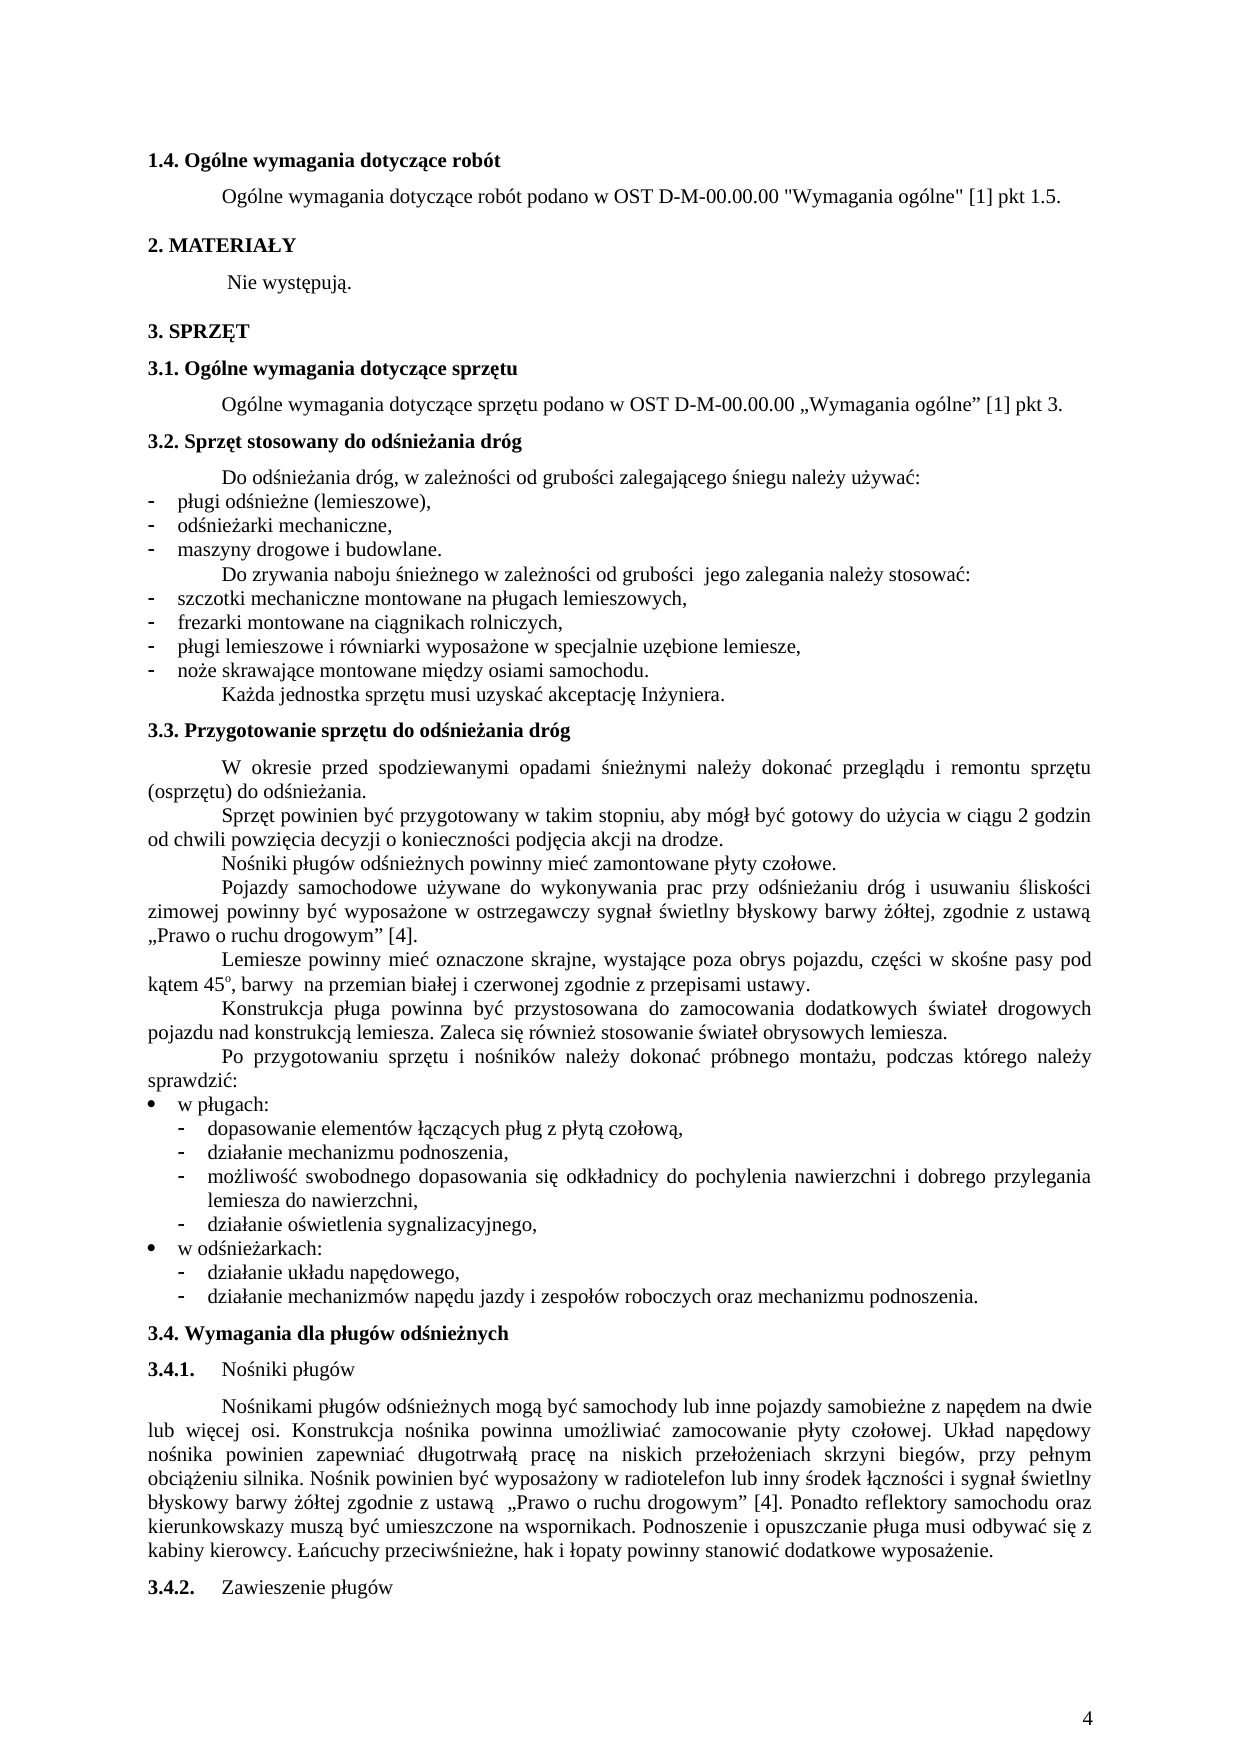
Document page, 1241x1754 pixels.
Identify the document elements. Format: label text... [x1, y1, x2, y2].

list możliwość swobodnego dopasowania się odkładnicy do pochylenia nawierzchni i dobrego przylegania lemiesza do nawierzchni, [178, 1164, 1092, 1212]
list w pługach: [148, 1092, 1092, 1116]
subtitle 1.4. Ogólne wymagania dotyczące robót [148, 148, 1092, 172]
subtitle 3.2. Sprzęt stosowany do odśnieżania dróg [148, 429, 1092, 453]
list Każda jednostka sprzętu musi uzyskać akceptację Inżyniera. [148, 682, 1092, 706]
list Zawieszenie pługów [148, 1575, 1092, 1599]
subtitle 3. sprzęt [148, 319, 1092, 343]
list działanie oświetlenia sygnalizacyjnego, [178, 1212, 1092, 1236]
text Nie występują. [148, 270, 1092, 294]
text Do odśnieżania dróg, w zależności od grubości zalegającego śniegu należy używać: [148, 465, 1092, 489]
list pługi lemieszowe i równiarki wyposażone w specjalnie uzębione lemiesze, [148, 634, 1092, 658]
list pługi odśnieżne (lemieszowe), [148, 489, 1092, 513]
list Lemiesze powinny mieć oznaczone skrajne, wystające poza obrys pojazdu, części w skośne pasy pod kątem 45o, barwy na przemian białej i czerwonej zgodnie z przepisami ustawy. [148, 947, 1092, 996]
list działanie mechanizmów napędu jazdy i zespołów roboczych oraz mechanizmu podnoszenia. [178, 1284, 1092, 1308]
list szczotki mechaniczne montowane na pługach lemieszowych, [148, 586, 1092, 609]
list Pojazdy samochodowe używane do wykonywania prac przy odśnieżaniu dróg i usuwaniu śliskości zimowej powinny być wyposażone w ostrzegawczy sygnał świetlny błyskowy barwy żółtej, zgodnie z ustawą „Prawo o ruchu drogowym” [4]. [148, 875, 1092, 947]
list noże skrawające montowane między osiami samochodu. [148, 658, 1092, 682]
list frezarki montowane na ciągnikach rolniczych, [148, 609, 1092, 634]
list Konstrukcja pługa powinna być przystosowana do zamocowania dodatkowych świateł drogowych pojazdu nad konstrukcją lemiesza. Zaleca się również stosowanie świateł obrysowych lemiesza. [148, 996, 1092, 1044]
text Ogólne wymagania dotyczące robót podano w OST D-M-00.00.00 "Wymagania ogólne" [1] pkt 1.5. [148, 184, 1092, 208]
list Do zrywania naboju śnieżnego w zależności od grubości jego zalegania należy stosować: [148, 561, 1092, 586]
subtitle 3.4. Wymagania dla pługów odśnieżnych [148, 1321, 1092, 1345]
list Nośniki pługów [148, 1357, 1092, 1381]
list w odśnieżarkach: [148, 1236, 1092, 1260]
list Po przygotowaniu sprzętu i nośników należy dokonać próbnego montażu, podczas którego należy sprawdzić: [148, 1044, 1092, 1092]
list maszyny drogowe i budowlane. [148, 537, 1092, 561]
list odśnieżarki mechaniczne, [148, 513, 1092, 537]
list W okresie przed spodziewanymi opadami śnieżnymi należy dokonać przeglądu i remontu sprzętu (osprzętu) do odśnieżania. [148, 755, 1092, 803]
subtitle 2. MATERIAŁY [148, 233, 1092, 257]
list działanie układu napędowego, [178, 1260, 1092, 1284]
text Nośnikami pługów odśnieżnych mogą być samochody lub inne pojazdy samobieżne z napędem na dwie lub więcej osi. Konstrukcja nośnika powinna umożliwiać zamocowanie płyty czołowej. Układ napędowy nośnika powinien zapewniać długotrwałą pracę na niskich przełożeniach skrzyni biegów, przy pełnym obciążeniu silnika. Nośnik powinien być wyposażony w radiotelefon lub inny środek łączności i sygnał świetlny błyskowy barwy żółtej zgodnie z ustawą „Prawo o ruchu drogowym” [4]. Ponadto reflektory samochodu oraz kierunkowskazy muszą być umieszczone na wspornikach. Podnoszenie i opuszczanie pługa musi odbywać się z kabiny kierowcy. Łańcuchy przeciwśnieżne, hak i łopaty powinny stanowić dodatkowe wyposażenie. [148, 1394, 1092, 1562]
text Ogólne wymagania dotyczące sprzętu podano w OST D-M-00.00.00 „Wymagania ogólne” [1] pkt 3. [148, 392, 1092, 416]
list działanie mechanizmu podnoszenia, [178, 1140, 1092, 1164]
list Nośniki pługów odśnieżnych powinny mieć zamontowane płyty czołowe. [148, 851, 1092, 875]
list dopasowanie elementów łączących pług z płytą czołową, [178, 1116, 1092, 1140]
subtitle 3.1. Ogólne wymagania dotyczące sprzętu [148, 356, 1092, 379]
list Sprzęt powinien być przygotowany w takim stopniu, aby mógł być gotowy do użycia w ciągu 2 godzin od chwili powzięcia decyzji o konieczności podjęcia akcji na drodze. [148, 803, 1092, 851]
subtitle 3.3. Przygotowanie sprzętu do odśnieżania dróg [148, 718, 1092, 742]
